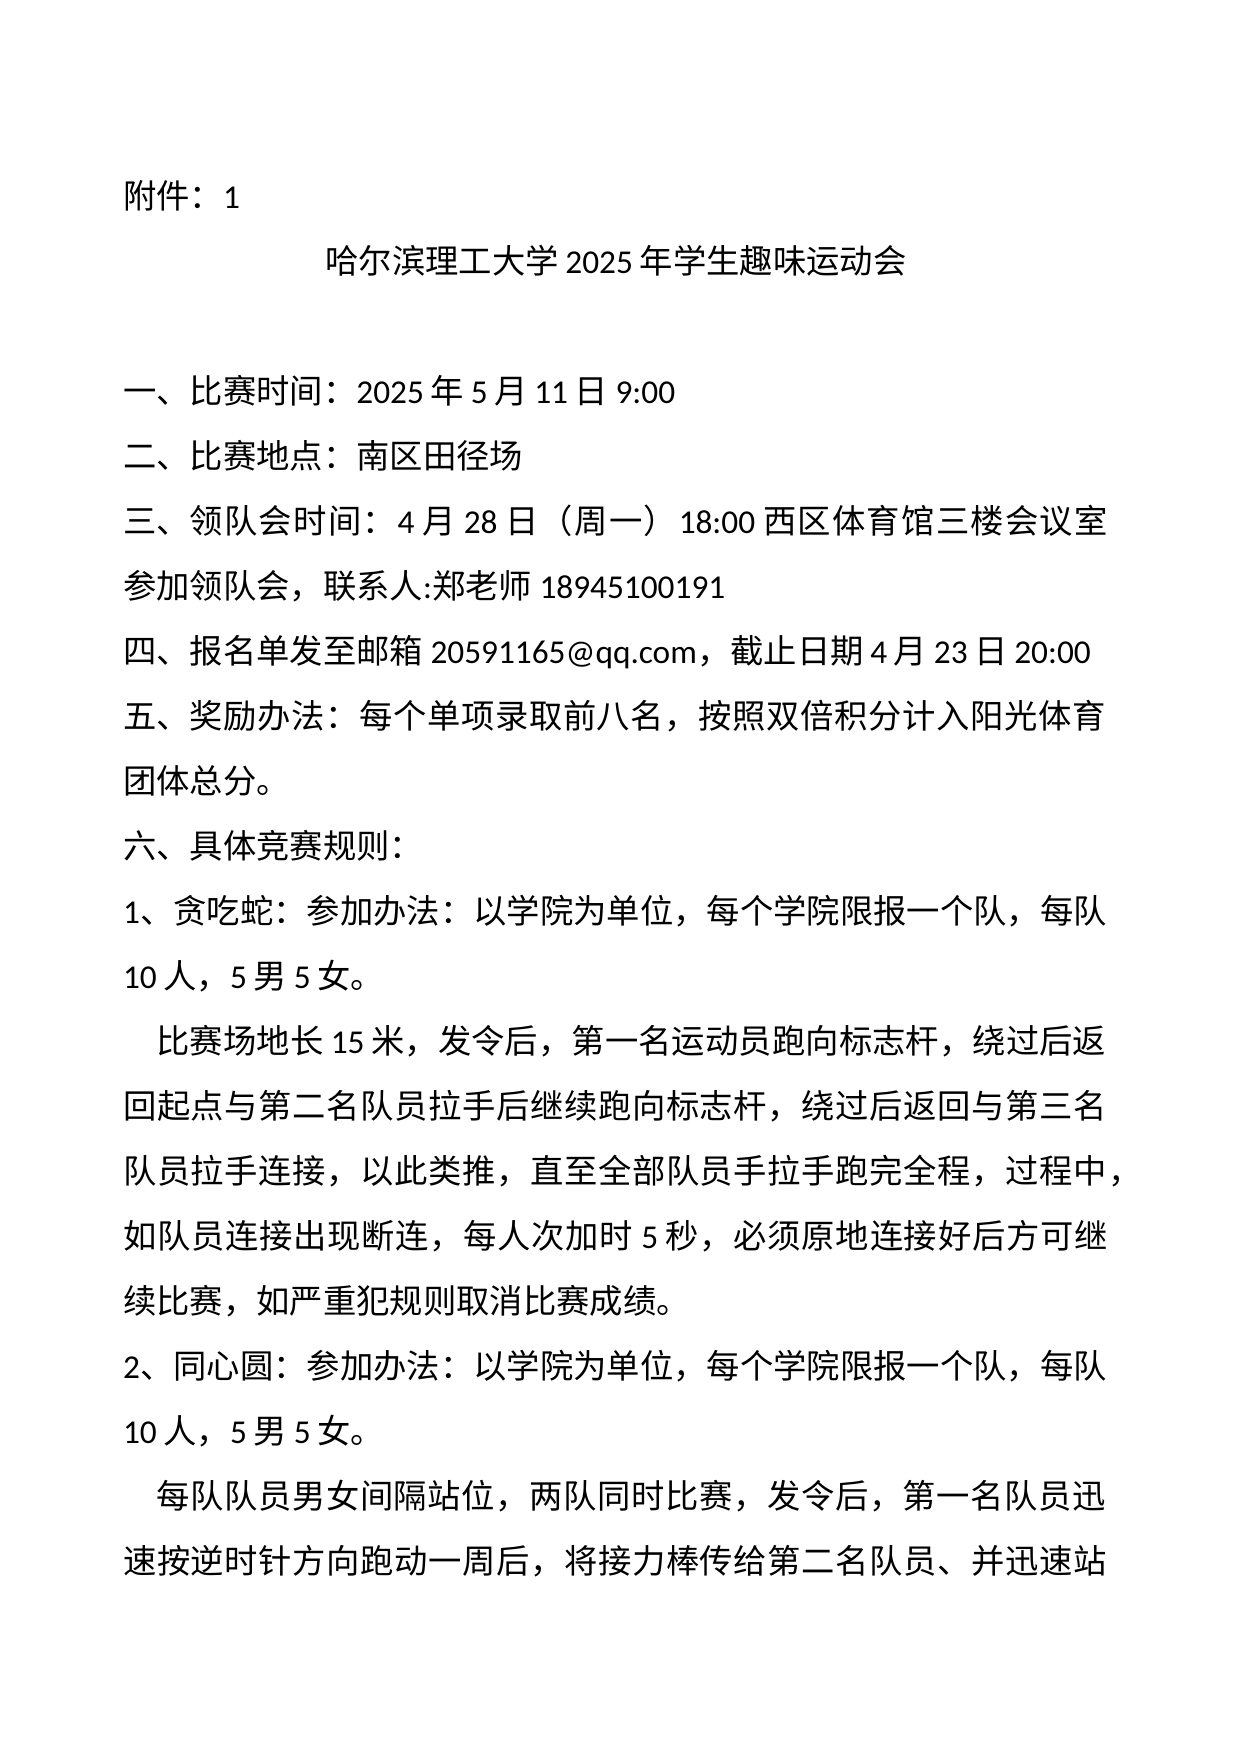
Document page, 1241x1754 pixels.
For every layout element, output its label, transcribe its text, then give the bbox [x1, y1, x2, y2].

list 比赛时间：2025年5月11日 9:00 [123, 357, 1108, 422]
list 比赛地点：南区田径场 [123, 422, 1108, 487]
text 附件：1 [123, 162, 1108, 227]
list 领队会时间：4月28日（周一）18:00西区体育馆三楼会议室参加领队会，联系人:郑老师 18945100191 [123, 487, 1108, 617]
list 奖励办法：每个单项录取前八名，按照双倍积分计入阳光体育团体总分。 [123, 682, 1108, 812]
list 具体竞赛规则： [123, 812, 1108, 877]
text 哈尔滨理工大学2025年学生趣味运动会 [123, 227, 1108, 292]
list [123, 1462, 1108, 1592]
list 同心圆：参加办法：以学院为单位，每个学院限报一个队，每队10人，5男5女。 [123, 1332, 1108, 1462]
list 比赛场地长15米，发令后，第一名运动员跑向标志杆，绕过后返回起点与第二名队员拉手后继续跑向标志杆，绕过后返回与第三名队员拉手连接，以此类推，直至全部队员手拉手跑完全程，过程中，如队员连接出现断连，每人次加时5秒，必须原地连接好后方可继续比赛，如严重犯规则取消比赛成绩。 [123, 1007, 1108, 1332]
list 贪吃蛇：参加办法：以学院为单位，每个学院限报一个队，每队10人，5男5女。 [123, 877, 1108, 1007]
list 报名单发至邮箱 20591165@qq.com，截止日期4月23日20:00 [123, 617, 1108, 682]
